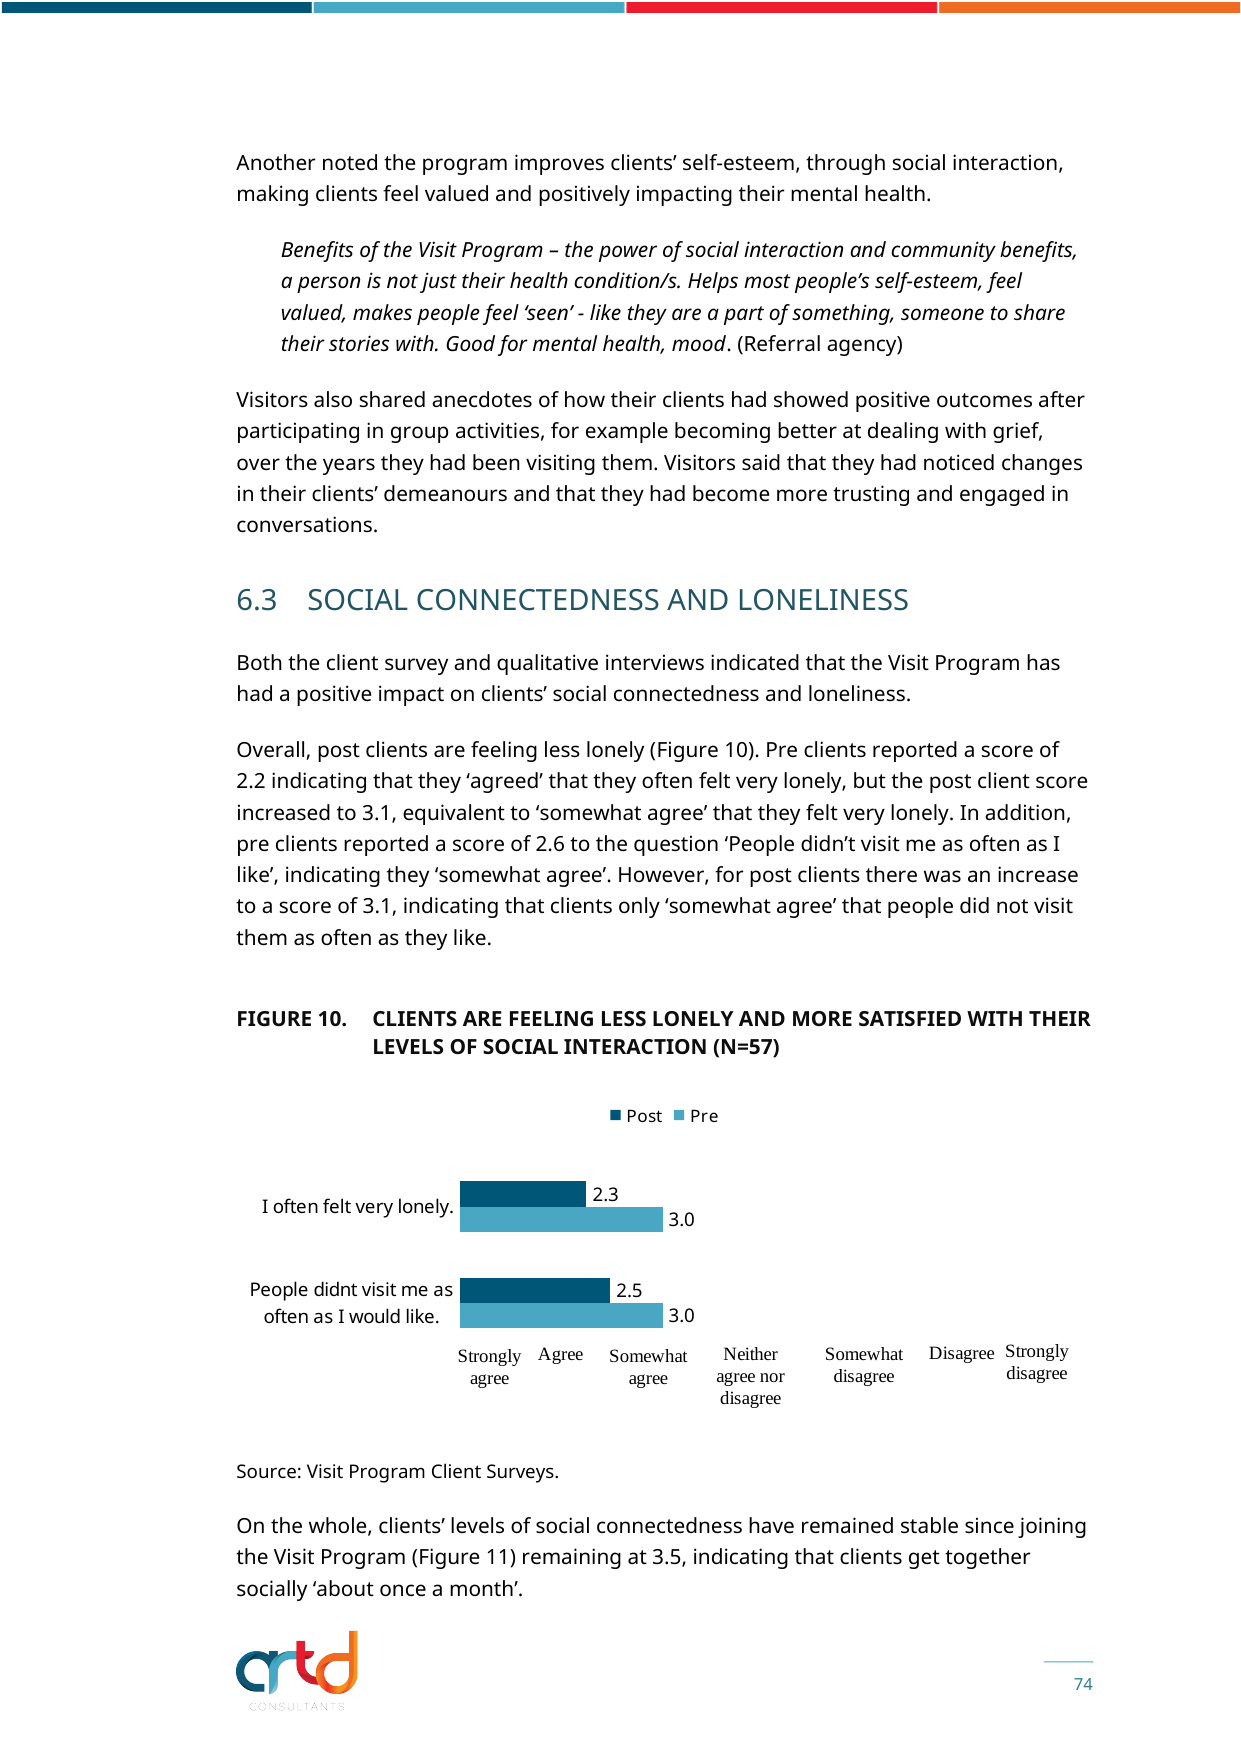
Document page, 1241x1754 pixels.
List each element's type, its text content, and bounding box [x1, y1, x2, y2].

picture [312, 2, 1241, 13]
text Another noted the program improves clients’ self-esteem, through social interaction, making clients feel valued and positively impacting their mental health. [236, 148, 1092, 207]
text Source: Visit Program Client Surveys. [236, 1458, 1092, 1484]
text Benefits of the Visit Program – the power of social interaction and community benefits, a person is not just their health condition/s. Helps most people’s self-esteem, feel valued, makes people feel ‘seen’ - like they are a part of something, someone to share their stories with. Good for mental health, mood. (Referral agency) [281, 235, 1092, 357]
text On the whole, clients’ levels of social connectedness have remained stable since joining the Visit Program (Figure 11) remaining at 3.5, indicating that clients get together socially ‘about once a month’. [236, 1511, 1092, 1602]
text Overall, post clients are feeling less lonely (Figure 10). Pre clients reported a score of 2.2 indicating that they ‘agreed’ that they often felt very lonely, but the post client score increased to 3.1, equivalent to ‘somewhat agree’ that they felt very lonely. In addition, pre clients reported a score of 2.6 to the question ‘People didn’t visit me as often as I like’, indicating they ‘somewhat agree’. However, for post clients there was an increase to a score of 3.1, indicating that clients only ‘somewhat agree’ that people did not visit them as often as they like. [236, 735, 1092, 951]
text Both the client survey and qualitative interviews indicated that the Visit Program has had a positive impact on clients’ social connectedness and loneliness. [236, 648, 1092, 707]
picture [218, 1615, 374, 1726]
subtitle Social connectedness and loneliness [236, 579, 1092, 619]
text Visitors also shared anecdotes of how their clients had showed positive outcomes after participating in group activities, for example becoming better at dealing with grief, over the years they had been visiting them. Visitors said that they had noticed changes in their clients’ demeanours and that they had become more trusting and engaged in conversations. [236, 385, 1092, 539]
subtitle Clients are feeling less lonely and more satisfied with their levels of social interaction (n=57) [236, 1004, 1092, 1061]
